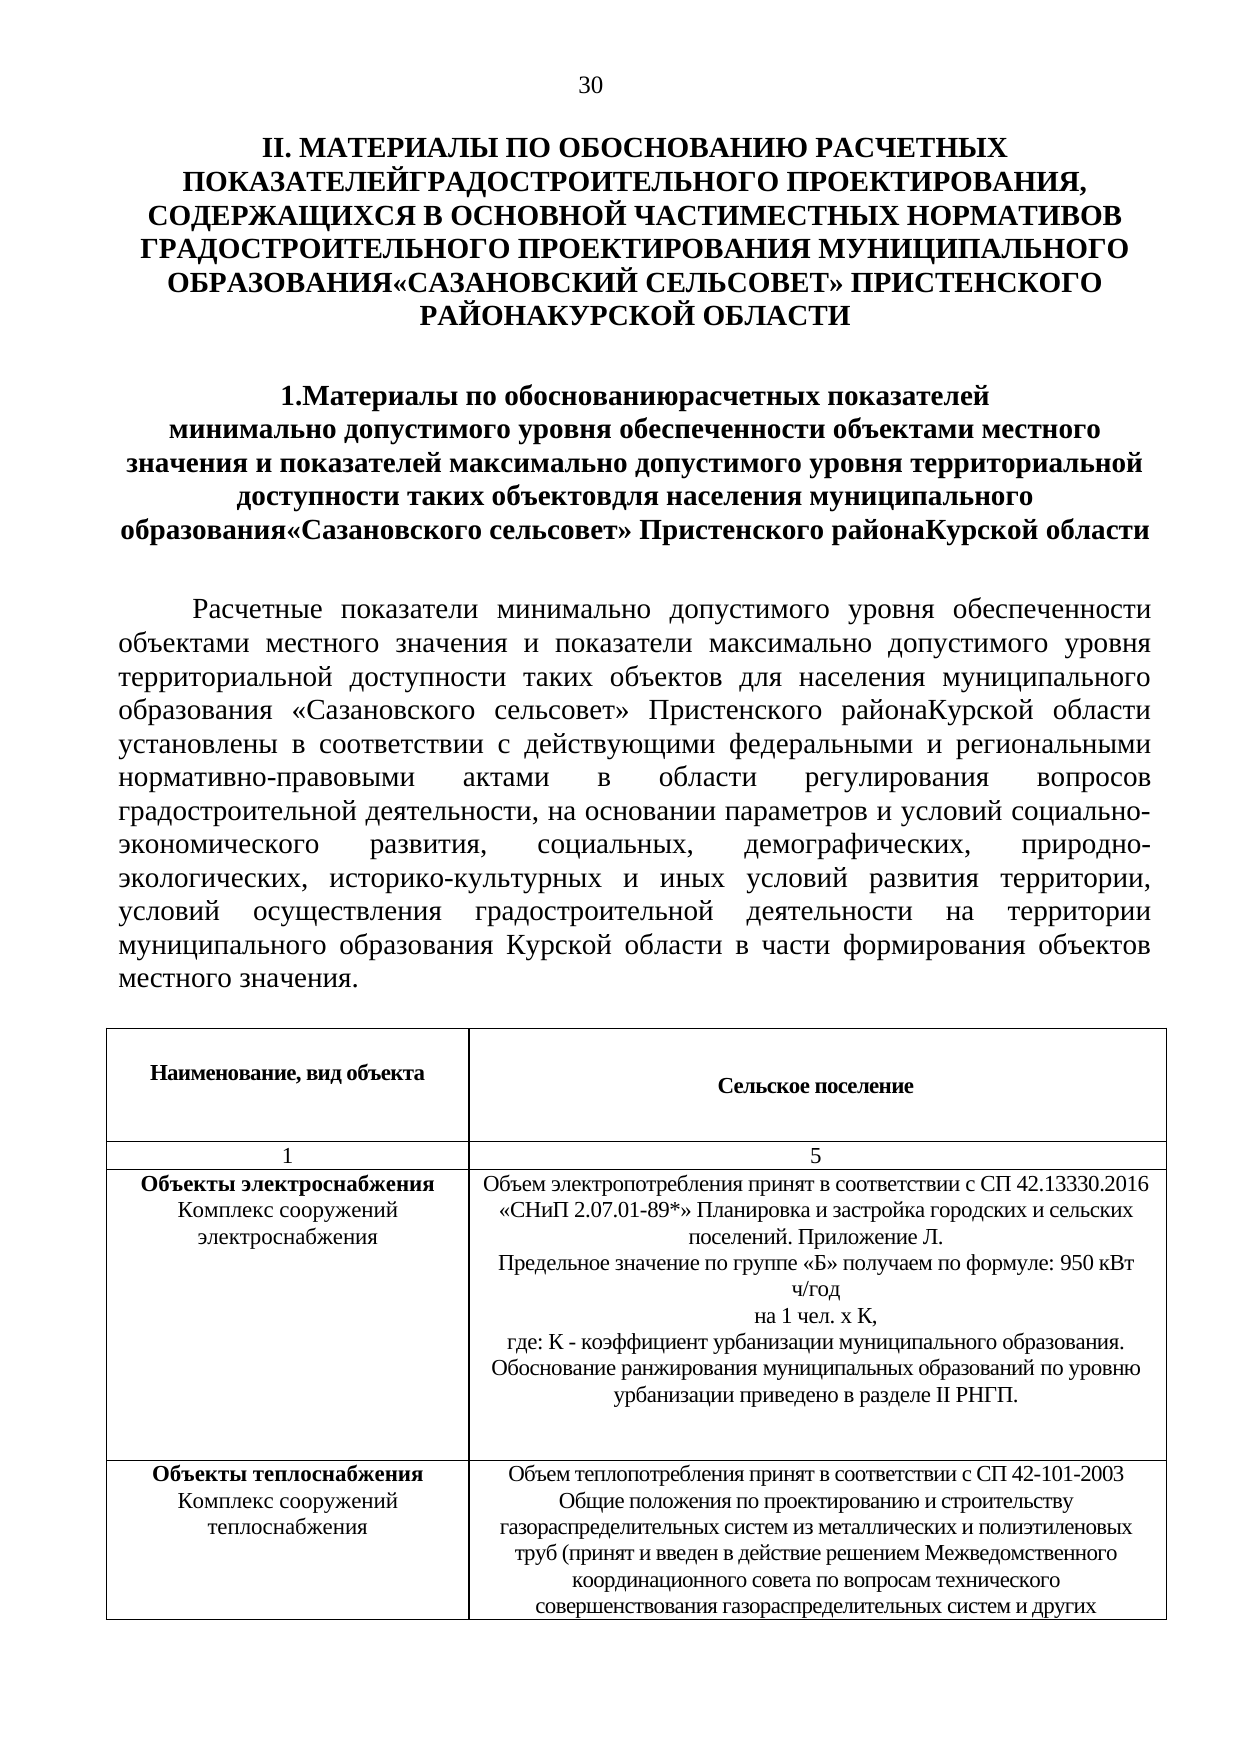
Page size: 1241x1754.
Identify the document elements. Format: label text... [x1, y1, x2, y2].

table_cell Объем электропотребления принят в соответствии с СП 42.13330.2016 «СНиП 2.07.01-89*» Планировка и застройка городских и сельских поселений. Приложение Л. Предельное значение по группе «Б» получаем по формуле: 950 кВт ч/год на 1 чел. х К, где: К - коэффициент урбанизации муниципального образования. Обоснование ранжирования муниципальных образований по уровню урбанизации приведено в разделе II РНГП. [470, 1170, 1166, 1460]
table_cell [470, 1461, 1166, 1618]
table_cell Объекты электроснабжения Комплекс сооружений электроснабжения [107, 1170, 468, 1460]
text минимально допустимого уровня обеспеченности объектами местного значения и показателей максимально допустимого уровня территориальной доступности таких объектовдля населения муниципального образования«Сазановского сельсовет» Пристенского районаКурской области [118, 411, 1152, 546]
table_header Наименование, вид объекта [107, 1029, 468, 1141]
text Расчетные показатели минимально допустимого уровня обеспеченности объектами местного значения и показатели максимально допустимого уровня территориальной доступности таких объектов для населения муниципального образования «Сазановского сельсовет» Пристенского районаКурской области установлены в соответствии с действующими федеральными и региональными нормативно-правовыми актами в области регулирования вопросов градостроительной деятельности, на основании параметров и условий социально-экономического развития, социальных, демографических, природно-экологических, историко-культурных и иных условий развития территории, условий осуществления градостроительной деятельности на территории муниципального образования Курской области в части формирования объектов местного значения. [118, 592, 1152, 994]
text 1.Материалы по обоснованиюрасчетных показателей [118, 378, 1152, 411]
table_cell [107, 1461, 468, 1618]
table_header Сельское поселение [470, 1029, 1166, 1141]
text II. МАТЕРИАЛЫ ПО ОБОСНОВАНИЮ РАСЧеТНЫХ ПОКАЗАТЕЛЕЙГРАДОСТРОИТЕЛЬНОГО ПРОЕКТИРОВАНИЯ, СОДЕРЖАЩИХСЯ В ОСНОВНОЙ ЧАСТИМЕСТНЫХ НОРМАТИВОВ ГРАДОСТРОИТЕЛЬНОГО ПРОЕКТИРОВАНИЯ МУНИЦИПАЛЬНОГО ОБРАЗОВАНИЯ«САЗАНОВСКИЙ сельсовет» ПРИСТЕНСКОГО районаКУРСКОЙ ОБЛАСТИ [118, 131, 1152, 332]
table_cell 5 [470, 1142, 1166, 1168]
table_cell 1 [107, 1142, 468, 1168]
